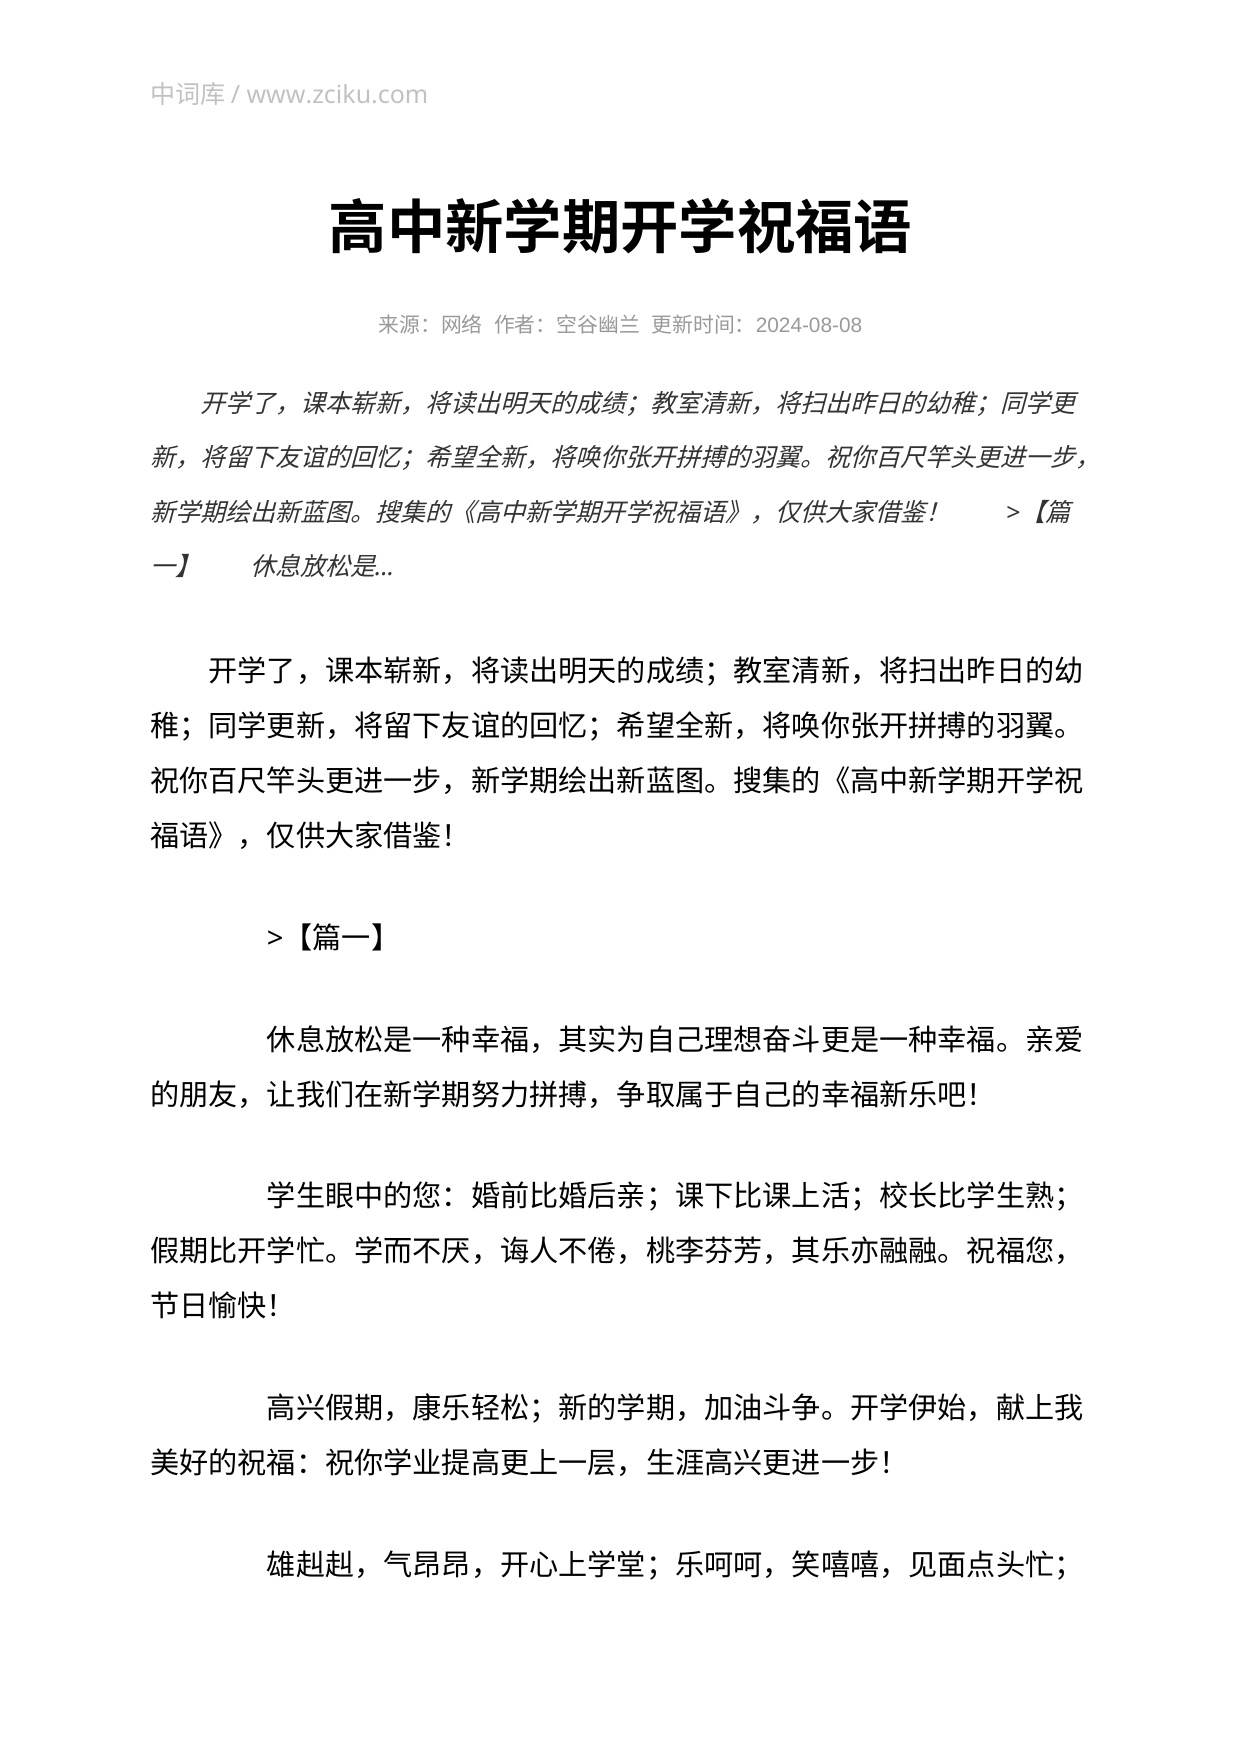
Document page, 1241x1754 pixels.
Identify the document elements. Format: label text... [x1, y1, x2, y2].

text >【篇一】 [150, 914, 1090, 957]
text 休息放松是一种幸福，其实为自己理想奋斗更是一种幸福。亲爱的朋友，让我们在新学期努力拼搏，争取属于自己的幸福新乐吧！ [150, 1016, 1090, 1113]
text 学生眼中的您：婚前比婚后亲；课下比课上活；校长比学生熟；假期比开学忙。学而不厌，诲人不倦，桃李芬芳，其乐亦融融。祝福您，节日愉快！ [150, 1173, 1090, 1325]
text 高兴假期，康乐轻松；新的学期，加油斗争。开学伊始，献上我美好的祝福：祝你学业提高更上一层，生涯高兴更进一步！ [150, 1384, 1090, 1482]
subtitle 高中新学期开学祝福语 [150, 181, 1090, 266]
text 开学了，课本崭新，将读出明天的成绩；教室清新，将扫出昨日的幼稚；同学更新，将留下友谊的回忆；希望全新，将唤你张开拼搏的羽翼。祝你百尺竿头更进一步，新学期绘出新蓝图。搜集的《高中新学期开学祝福语》，仅供大家借鉴！ [150, 648, 1090, 855]
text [150, 1541, 1090, 1583]
text 来源：网络 作者：空谷幽兰 更新时间：2024-08-08 [150, 313, 1090, 337]
text 开学了，课本崭新，将读出明天的成绩；教室清新，将扫出昨日的幼稚；同学更新，将留下友谊的回忆；希望全新，将唤你张开拼搏的羽翼。祝你百尺竿头更进一步，新学期绘出新蓝图。搜集的《高中新学期开学祝福语》，仅供大家借鉴！ >【篇一】 休息放松是... [150, 383, 1090, 583]
